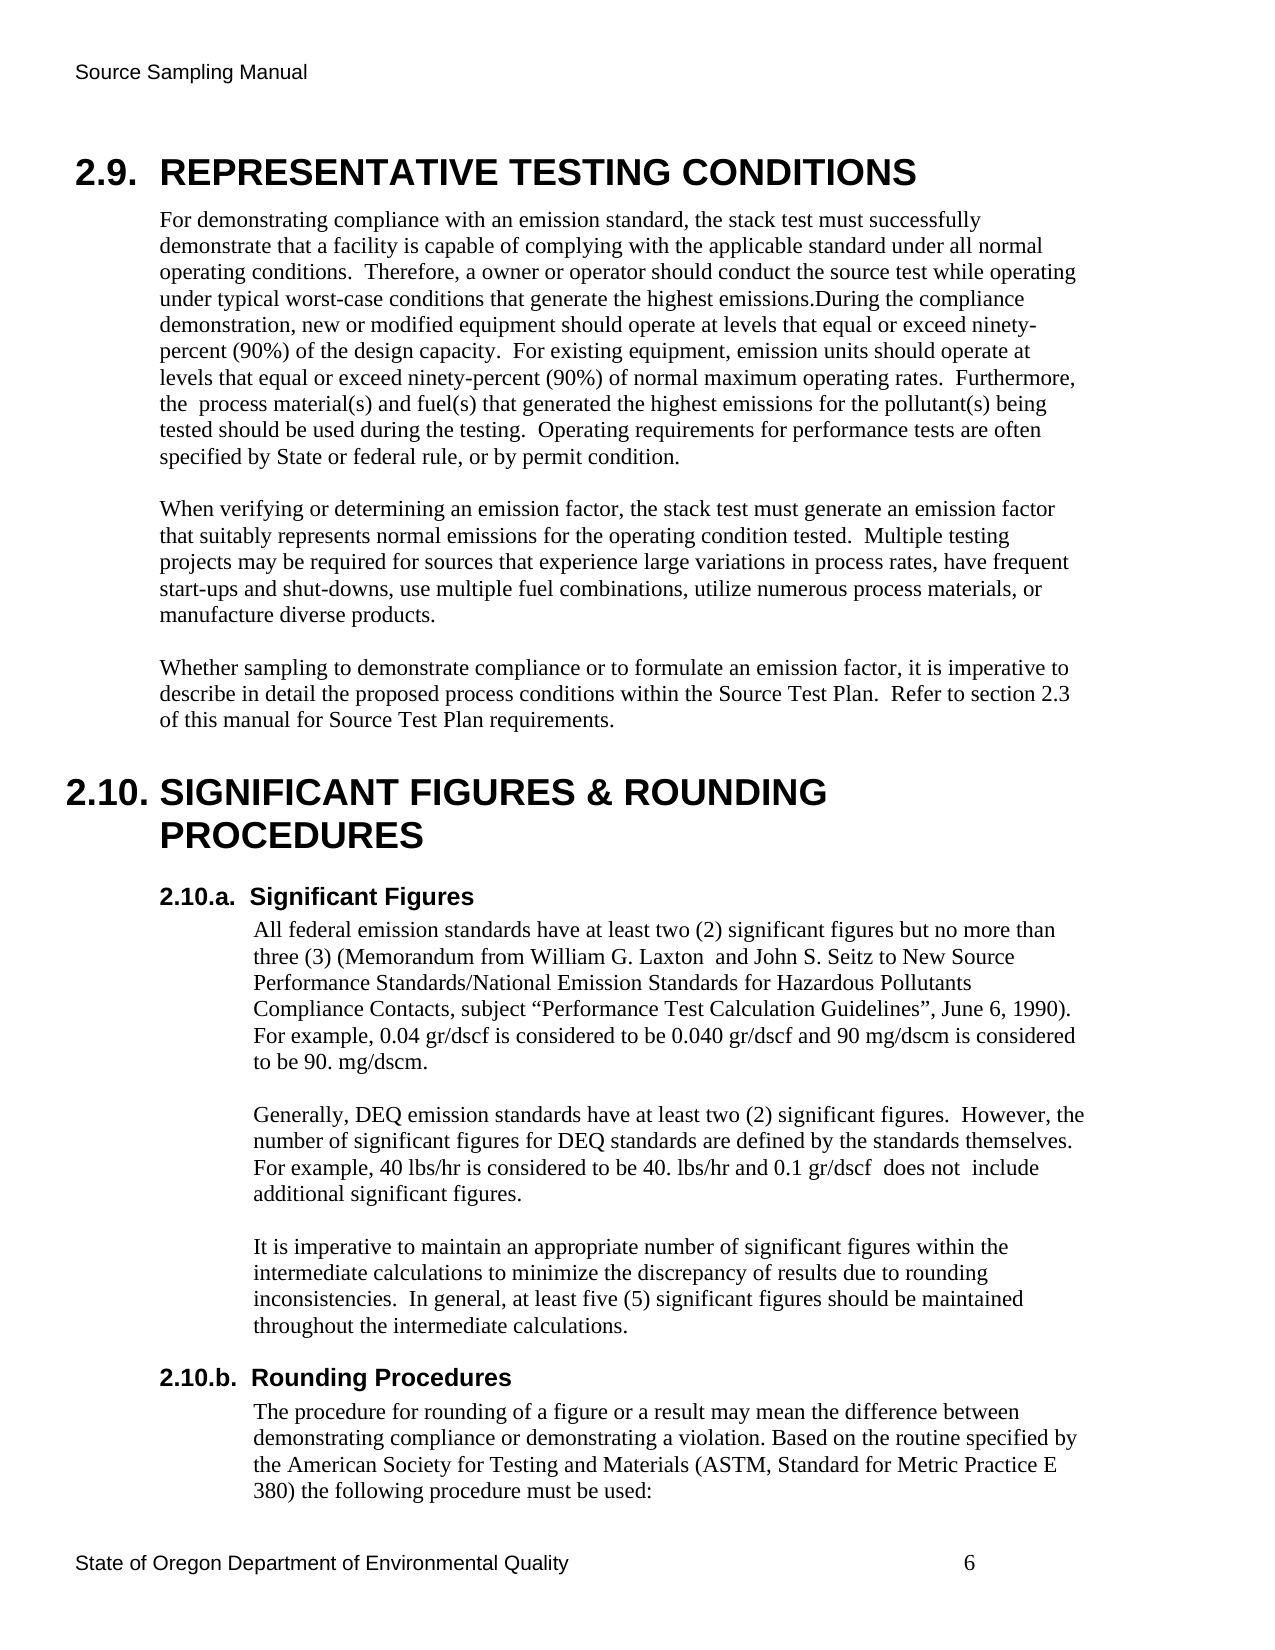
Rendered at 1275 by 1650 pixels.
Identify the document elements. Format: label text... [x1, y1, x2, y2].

subtitle 2.10.a. Significant Figures [159, 881, 1087, 910]
subtitle 2.10.b. Rounding Procedures [159, 1363, 1087, 1392]
text It is imperative to maintain an appropriate number of significant figures within the intermediate calculations to minimize the discrepancy of results due to rounding inconsistencies. In general, at least five (5) significant figures should be maintained throughout the intermediate calculations. [253, 1233, 1087, 1338]
subtitle 2.10. SIGNIFICANT FIGURES & ROUNDING PROCEDURES [66, 770, 1087, 856]
text The procedure for rounding of a figure or a result may mean the difference between demonstrating compliance or demonstrating a violation. Based on the routine specified by the American Society for Testing and Materials (ASTM, Standard for Metric Practice E 380) the following procedure must be used: [253, 1398, 1087, 1503]
text All federal emission standards have at least two (2) significant figures but no more than three (3) (Memorandum from William G. Laxton and John S. Seitz to New Source Performance Standards/National Emission Standards for Hazardous Pollutants Compliance Contacts, subject “Performance Test Calculation Guidelines”, June 6, 1990). For example, 0.04 gr/dscf is considered to be 0.040 gr/dscf and 90 mg/dscm is considered to be 90. mg/dscm. [253, 916, 1087, 1074]
text When verifying or determining an emission factor, the stack test must generate an emission factor that suitably represents normal emissions for the operating condition tested. Multiple testing projects may be required for sources that experience large variations in process rates, have frequent start-ups and shut-downs, use multiple fuel combinations, utilize numerous process materials, or manufacture diverse products. [159, 496, 1087, 627]
text For demonstrating compliance with an emission standard, the stack test must successfully demonstrate that a facility is capable of complying with the applicable standard under all normal operating conditions. Therefore, a owner or operator should conduct the source test while operating under typical worst-case conditions that generate the highest emissions.During the compliance demonstration, new or modified equipment should operate at levels that equal or exceed ninety-percent (90%) of the design capacity. For existing equipment, emission units should operate at levels that equal or exceed ninety-percent (90%) of normal maximum operating rates. Furthermore, the process material(s) and fuel(s) that generated the highest emissions for the pollutant(s) being tested should be used during the testing. Operating requirements for performance tests are often specified by State or federal rule, or by permit condition. [159, 206, 1087, 469]
subtitle 2.9. REPRESENTATIVE TESTING CONDITIONS [75, 150, 1087, 193]
text Generally, DEQ emission standards have at least two (2) significant figures. However, the number of significant figures for DEQ standards are defined by the standards themselves. For example, 40 lbs/hr is considered to be 40. lbs/hr and 0.1 gr/dscf does not include additional significant figures. [253, 1101, 1087, 1206]
text Whether sampling to demonstrate compliance or to formulate an emission factor, it is imperative to describe in detail the proposed process conditions within the Source Test Plan. Refer to section 2.3 of this manual for Source Test Plan requirements. [159, 654, 1087, 733]
